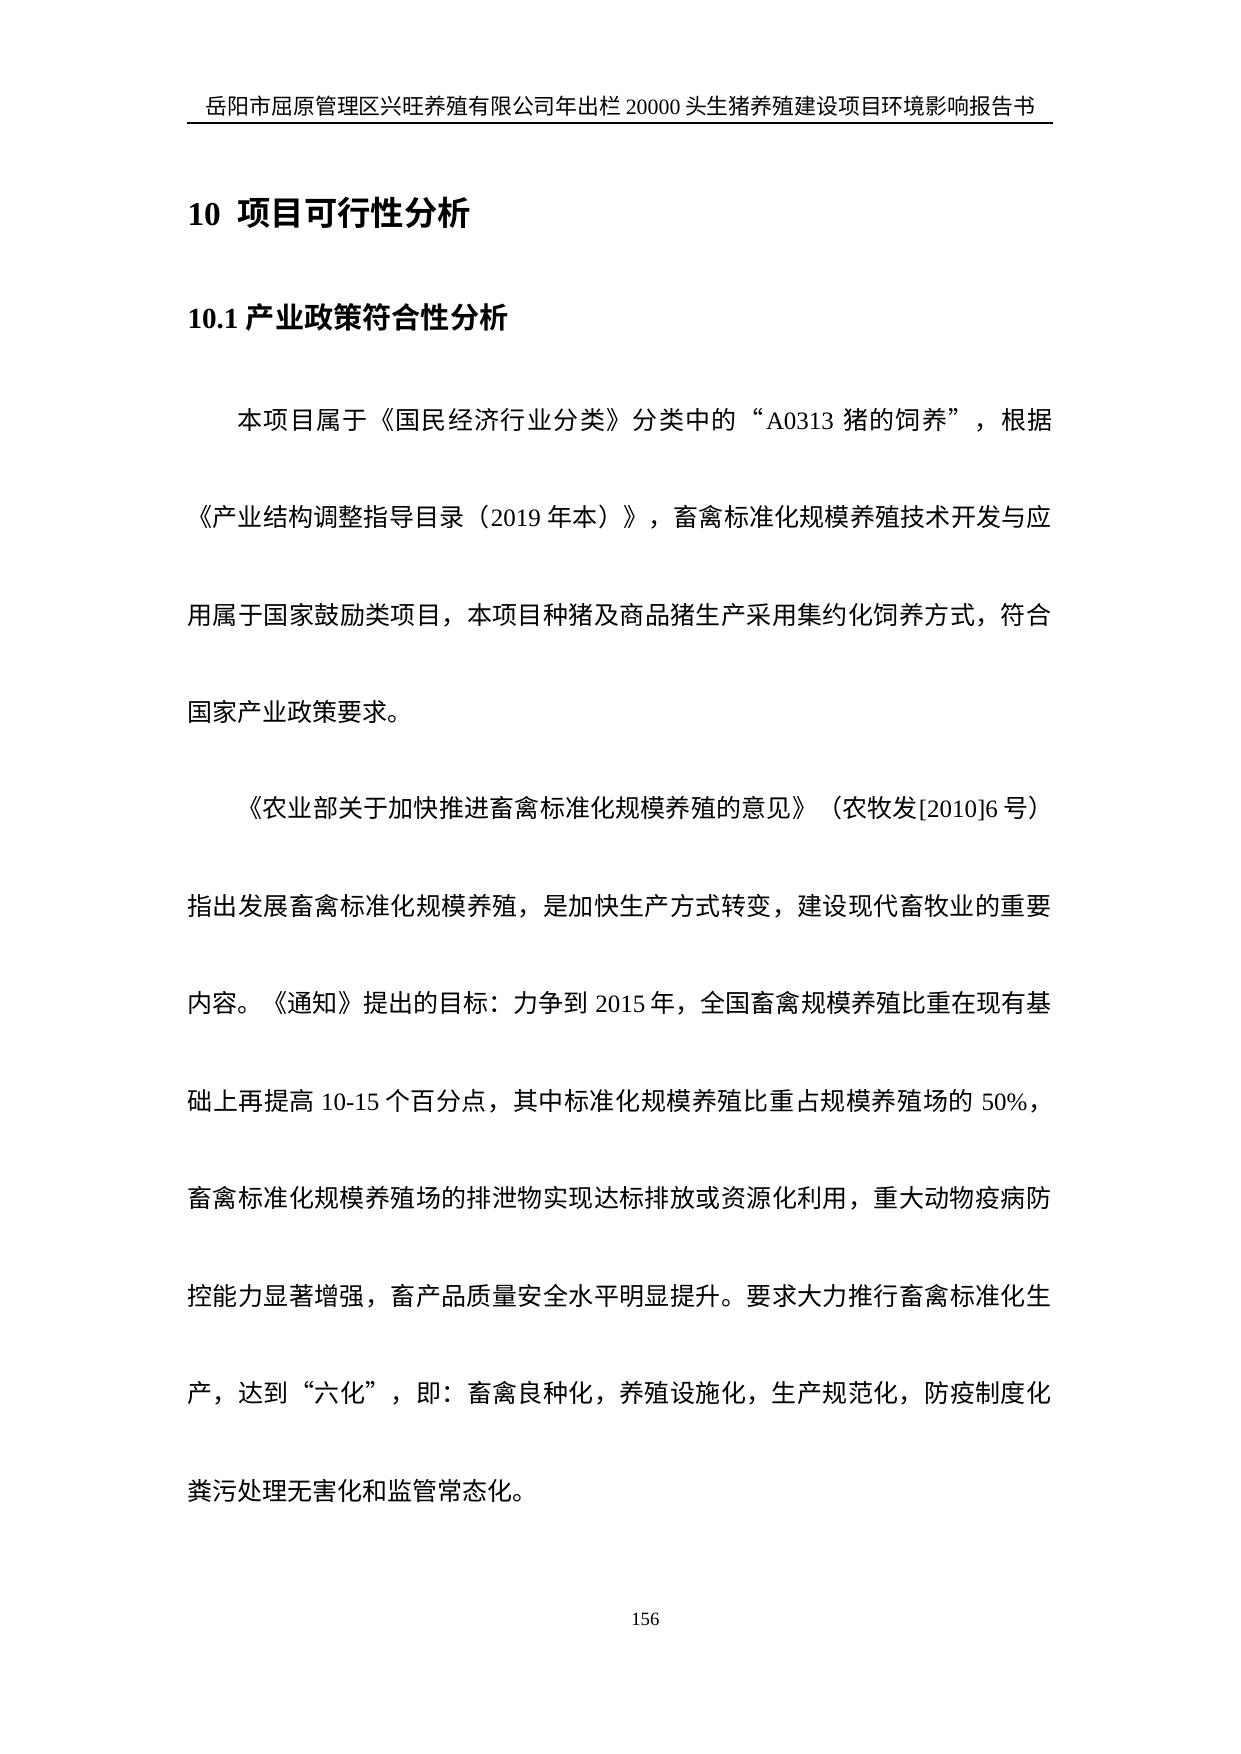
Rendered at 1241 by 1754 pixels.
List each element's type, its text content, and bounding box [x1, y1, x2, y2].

text 本项目属于《国民经济行业分类》分类中的“A0313 猪的饲养”，根据《产业结构调整指导目录（2019 年本）》，畜禽标准化规模养殖技术开发与应用属于国家鼓励类项目，本项目种猪及商品猪生产采用集约化饲养方式，符合国家产业政策要求。 [187, 386, 1053, 743]
text 《农业部关于加快推进畜禽标准化规模养殖的意见》（农牧发[2010]6号）指出发展畜禽标准化规模养殖，是加快生产方式转变，建设现代畜牧业的重要内容。《通知》提出的目标：力争到2015年，全国畜禽规模养殖比重在现有基础上再提高10-15个百分点，其中标准化规模养殖比重占规模养殖场的50%，畜禽标准化规模养殖场的排泄物实现达标排放或资源化利用，重大动物疫病防控能力显著增强，畜产品质量安全水平明显提升。要求大力推行畜禽标准化生产，达到“六化”，即：畜禽良种化，养殖设施化，生产规范化，防疫制度化，粪污处理无害化和监管常态化。 [187, 774, 1053, 1522]
subtitle 10 项目可行性分析 [187, 178, 1053, 243]
subtitle 10.1 产业政策符合性分析 [187, 283, 1053, 348]
